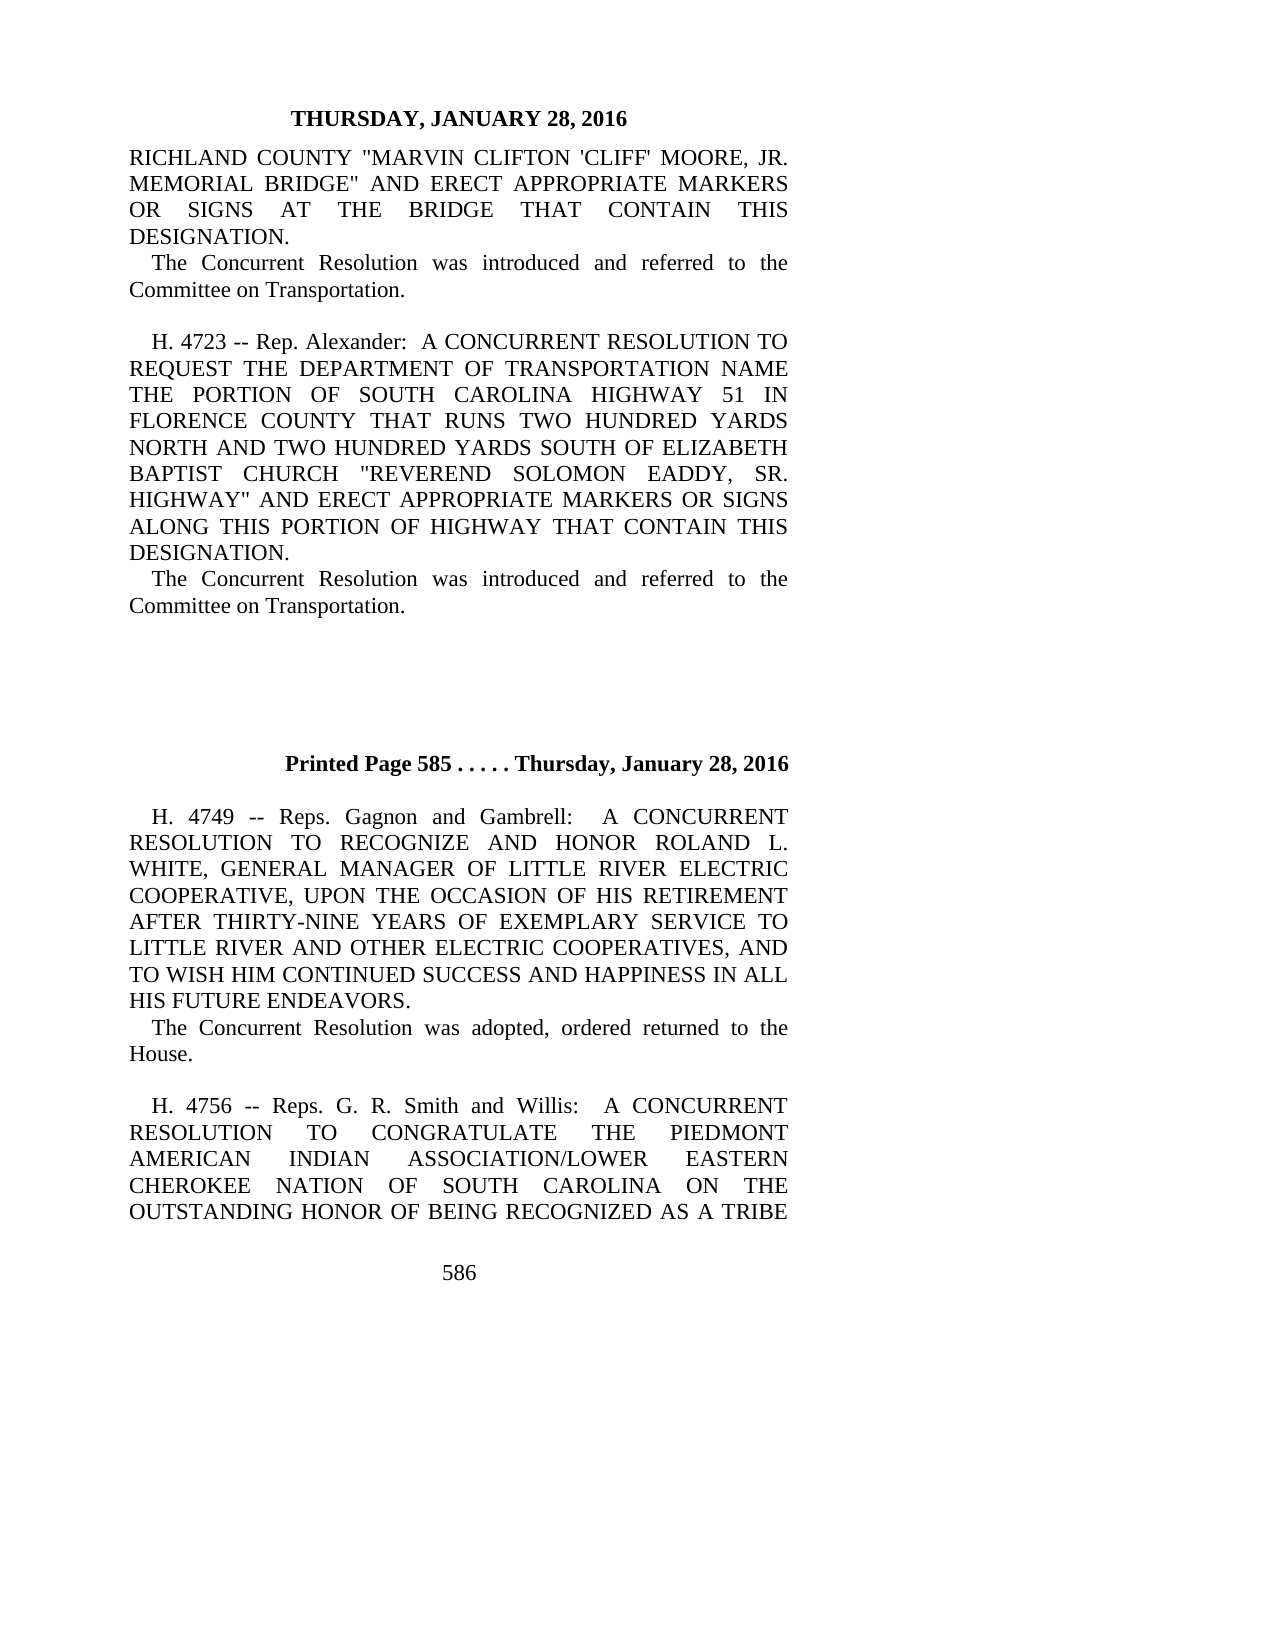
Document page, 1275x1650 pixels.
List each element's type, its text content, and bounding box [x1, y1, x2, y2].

text The Concurrent Resolution was adopted, ordered returned to the House. [129, 1013, 789, 1066]
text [129, 144, 789, 249]
text H. 4723 -- Rep. Alexander: A CONCURRENT RESOLUTION TO REQUEST THE DEPARTMENT OF TRANSPORTATION NAME THE PORTION OF SOUTH CAROLINA HIGHWAY 51 IN FLORENCE COUNTY THAT RUNS TWO HUNDRED YARDS NORTH AND TWO HUNDRED YARDS SOUTH OF ELIZABETH BAPTIST CHURCH "REVEREND SOLOMON EADDY, SR. HIGHWAY" AND ERECT APPROPRIATE MARKERS OR SIGNS ALONG THIS PORTION OF HIGHWAY THAT CONTAIN THIS DESIGNATION. [129, 328, 789, 566]
text The Concurrent Resolution was introduced and referred to the Committee on Transportation. [129, 249, 789, 302]
text Printed Page 585 . . . . . Thursday, January 28, 2016 [129, 750, 789, 776]
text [129, 1093, 789, 1224]
text H. 4749 -- Reps. Gagnon and Gambrell: A CONCURRENT RESOLUTION TO RECOGNIZE AND HONOR ROLAND L. WHITE, GENERAL MANAGER OF LITTLE RIVER ELECTRIC COOPERATIVE, UPON THE OCCASION OF HIS RETIREMENT AFTER THIRTY-NINE YEARS OF EXEMPLARY SERVICE TO LITTLE RIVER AND OTHER ELECTRIC COOPERATIVES, AND TO WISH HIM CONTINUED SUCCESS AND HAPPINESS IN ALL HIS FUTURE ENDEAVORS. [129, 803, 789, 1013]
text The Concurrent Resolution was introduced and referred to the Committee on Transportation. [129, 566, 789, 618]
